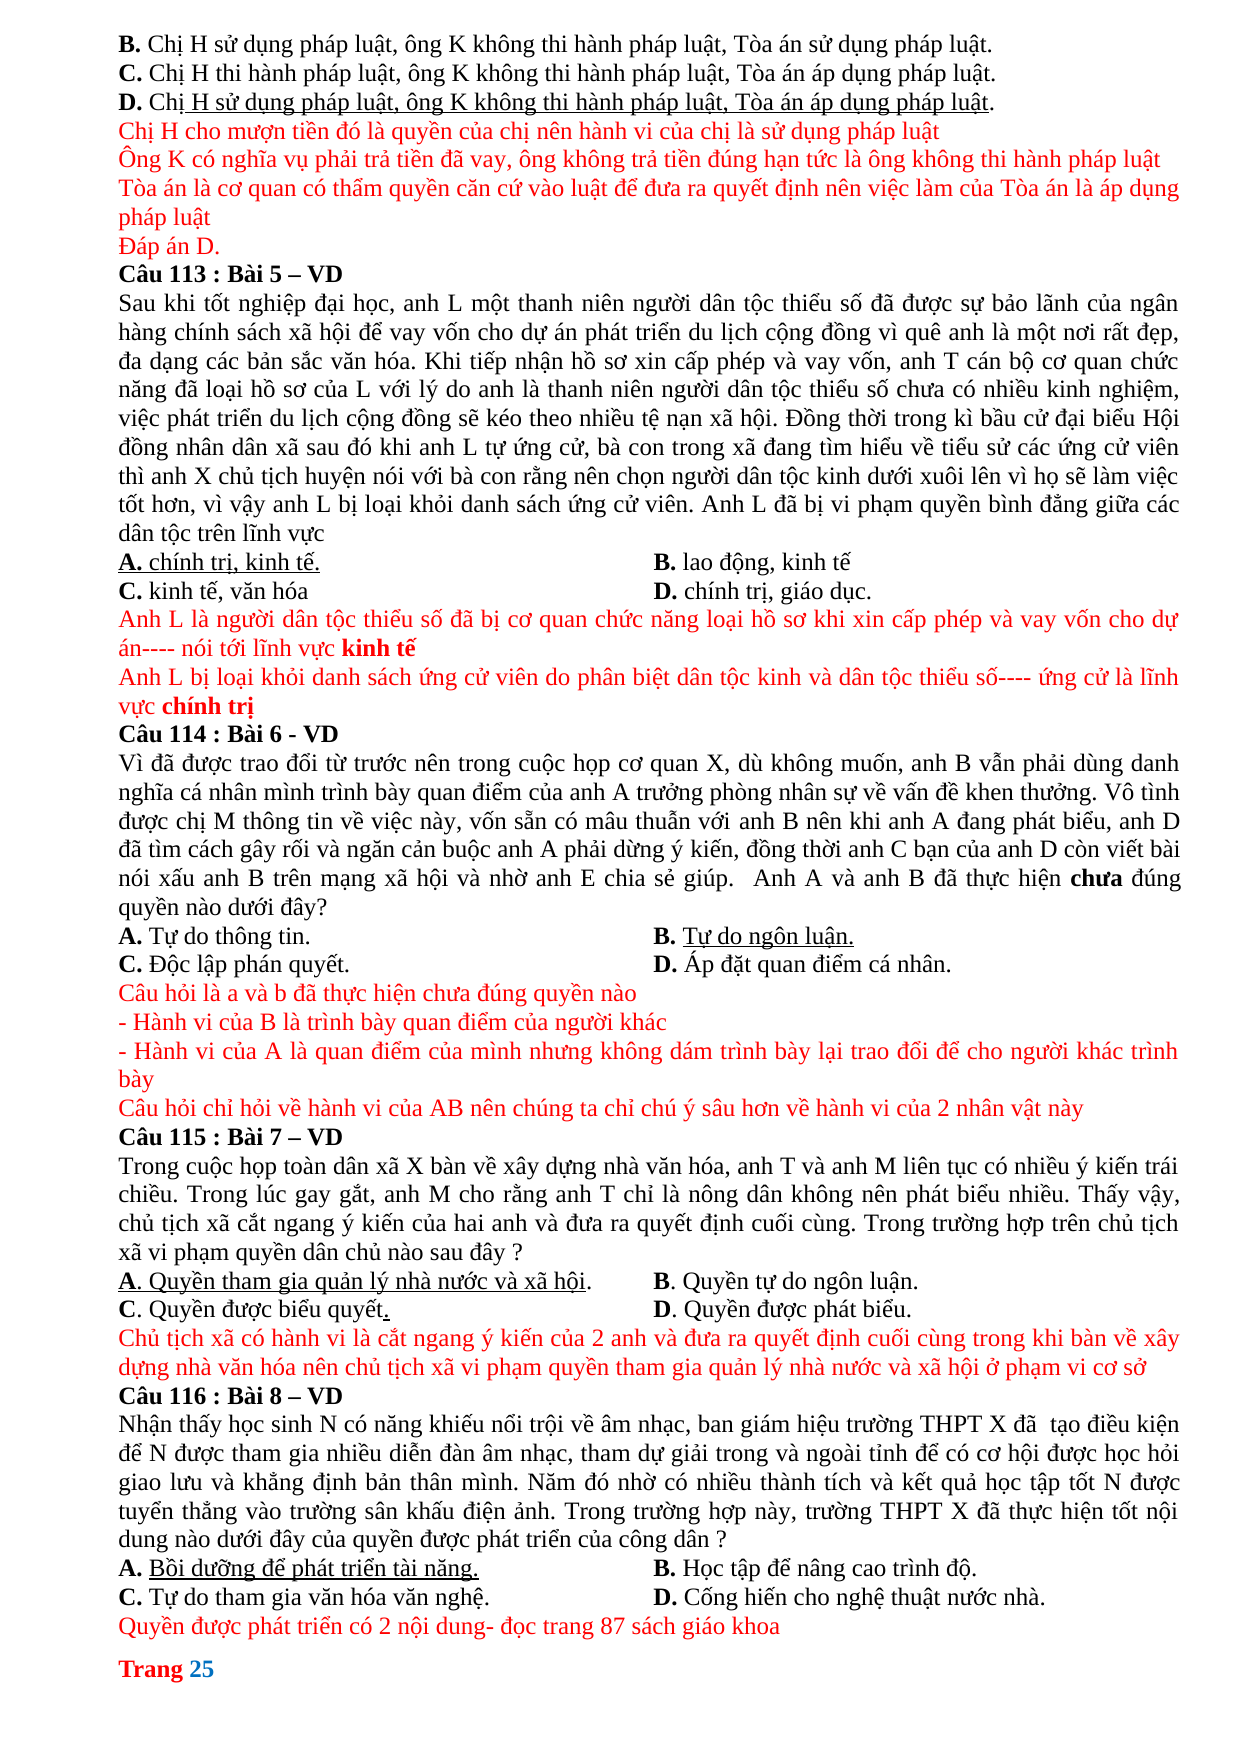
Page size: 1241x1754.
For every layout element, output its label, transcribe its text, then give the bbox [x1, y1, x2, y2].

text Anh L là người dân tộc thiểu số đã bị cơ quan chức năng loại hồ sơ khi xin cấp phép và vay vốn cho dự án---- nói tới lĩnh vực kinh tế [118, 604, 1181, 662]
text Câu hỏi chỉ hỏi về hành vi của AB nên chúng ta chỉ chú ý sâu hơn về hành vi của 2 nhân vật này [118, 1093, 1181, 1122]
text Quyền được phát triển có 2 nội dung- đọc trang 87 sách giáo khoa [118, 1611, 1181, 1639]
text Chủ tịch xã có hành vi là cắt ngang ý kiến của 2 anh và đưa ra quyết định cuối cùng trong khi bàn về xây dựng nhà văn hóa nên chủ tịch xã vi phạm quyền tham gia quản lý nhà nước và xã hội ở phạm vi cơ sở [118, 1323, 1181, 1381]
text Trong cuộc họp toàn dân xã X bàn về xây dựng nhà văn hóa, anh T và anh M liên tục có nhiều ý kiến trái chiều. Trong lúc gay gắt, anh M cho rằng anh T chỉ là nông dân không nên phát biểu nhiều. Thấy vậy, chủ tịch xã cắt ngang ý kiến của hai anh và đưa ra quyết định cuối cùng. Trong trường hợp trên chủ tịch xã vi phạm quyền dân chủ nào sau đây ? [118, 1151, 1181, 1266]
text A. chính trị, kinh tế. B. lao động, kinh tế [118, 547, 1181, 576]
text Anh L bị loại khỏi danh sách ứng cử viên do phân biệt dân tộc kinh và dân tộc thiểu số---- ứng cử là lĩnh vực chính trị [118, 662, 1181, 719]
text C. Chị H thi hành pháp luật, ông K không thi hành pháp luật, Tòa án áp dụng pháp luật. [118, 58, 1181, 87]
text Câu 115 : Bài 7 – VD [118, 1122, 1181, 1151]
text Câu 116 : Bài 8 – VD [118, 1381, 1181, 1409]
text Đáp án D. [118, 231, 1181, 259]
text Câu hỏi là a và b đã thực hiện chưa đúng quyền nào [118, 978, 1181, 1007]
text Câu 113 : Bài 5 – VD [118, 259, 1181, 288]
text Chị H cho mượn tiền đó là quyền của chị nên hành vi của chị là sử dụng pháp luật [118, 116, 1181, 144]
text - Hành vi của A là quan điểm của mình nhưng không dám trình bày lại trao đổi để cho người khác trình bày [118, 1036, 1181, 1093]
text C. Quyền được biểu quyết. D. Quyền được phát biểu. [118, 1294, 1181, 1323]
text Câu 114 : Bài 6 - VD [118, 719, 1181, 748]
text B. Chị H sử dụng pháp luật, ông K không thi hành pháp luật, Tòa án sử dụng pháp luật. [118, 29, 1181, 58]
text C. kinh tế, văn hóa D. chính trị, giáo dục. [118, 576, 1181, 604]
text C. Độc lập phán quyết. D. Áp đặt quan điểm cá nhân. [118, 949, 1181, 978]
text A. Quyền tham gia quản lý nhà nước và xã hội. B. Quyền tự do ngôn luận. [118, 1266, 1181, 1294]
text Sau khi tốt nghiệp đại học, anh L một thanh niên người dân tộc thiểu số đã được sự bảo lãnh của ngân hàng chính sách xã hội để vay vốn cho dự án phát triển du lịch cộng đồng vì quê anh là một nơi rất đẹp, đa dạng các bản sắc văn hóa. Khi tiếp nhận hồ sơ xin cấp phép và vay vốn, anh T cán bộ cơ quan chức năng đã loại hồ sơ của L với lý do anh là thanh niên người dân tộc thiểu số chưa có nhiều kinh nghiệm, việc phát triển du lịch cộng đồng sẽ kéo theo nhiều tệ nạn xã hội. Đồng thời trong kì bầu cử đại biểu Hội đồng nhân dân xã sau đó khi anh L tự ứng cử, bà con trong xã đang tìm hiểu về tiểu sử các ứng cử viên thì anh X chủ tịch huyện nói với bà con rằng nên chọn người dân tộc kinh dưới xuôi lên vì họ sẽ làm việc tốt hơn, vì vậy anh L bị loại khỏi danh sách ứng cử viên. Anh L đã bị vi phạm quyền bình đẳng giữa các dân tộc trên lĩnh vực [118, 288, 1181, 547]
text D. Chị H sử dụng pháp luật, ông K không thi hành pháp luật, Tòa án áp dụng pháp luật. [118, 87, 1181, 116]
text A. Bồi dưỡng để phát triển tài năng. B. Học tập để nâng cao trình độ. [118, 1553, 1181, 1582]
text A. Tự do thông tin. B. Tự do ngôn luận. [118, 921, 1181, 949]
text Tòa án là cơ quan có thẩm quyền căn cứ vào luật để đưa ra quyết định nên việc làm của Tòa án là áp dụng pháp luật [118, 173, 1181, 231]
text Vì đã được trao đổi từ trước nên trong cuộc họp cơ quan X, dù không muốn, anh B vẫn phải dùng danh nghĩa cá nhân mình trình bày quan điểm của anh A trưởng phòng nhân sự về vấn đề khen thưởng. Vô tình được chị M thông tin về việc này, vốn sẵn có mâu thuẫn với anh B nên khi anh A đang phát biểu, anh D đã tìm cách gây rối và ngăn cản buộc anh A phải dừng ý kiến, đồng thời anh C bạn của anh D còn viết bài nói xấu anh B trên mạng xã hội và nhờ anh E chia sẻ giúp. Anh A và anh B đã thực hiện chưa đúng quyền nào dưới đây? [118, 748, 1181, 921]
text - Hành vi của B là trình bày quan điểm của người khác [118, 1007, 1181, 1036]
text Ông K có nghĩa vụ phải trả tiền đã vay, ông không trả tiền đúng hạn tức là ông không thi hành pháp luật [118, 144, 1181, 173]
text C. Tự do tham gia văn hóa văn nghệ. D. Cống hiến cho nghệ thuật nước nhà. [118, 1582, 1181, 1611]
text Nhận thấy học sinh N có năng khiếu nổi trội về âm nhạc, ban giám hiệu trường THPT X đã tạo điều kiện để N được tham gia nhiều diễn đàn âm nhạc, tham dự giải trong và ngoài tỉnh để có cơ hội được học hỏi giao lưu và khẳng định bản thân mình. Năm đó nhờ có nhiều thành tích và kết quả học tập tốt N được tuyển thẳng vào trường sân khấu điện ảnh. Trong trường hợp này, trường THPT X đã thực hiện tốt nội dung nào dưới đây của quyền được phát triển của công dân ? [118, 1409, 1181, 1553]
